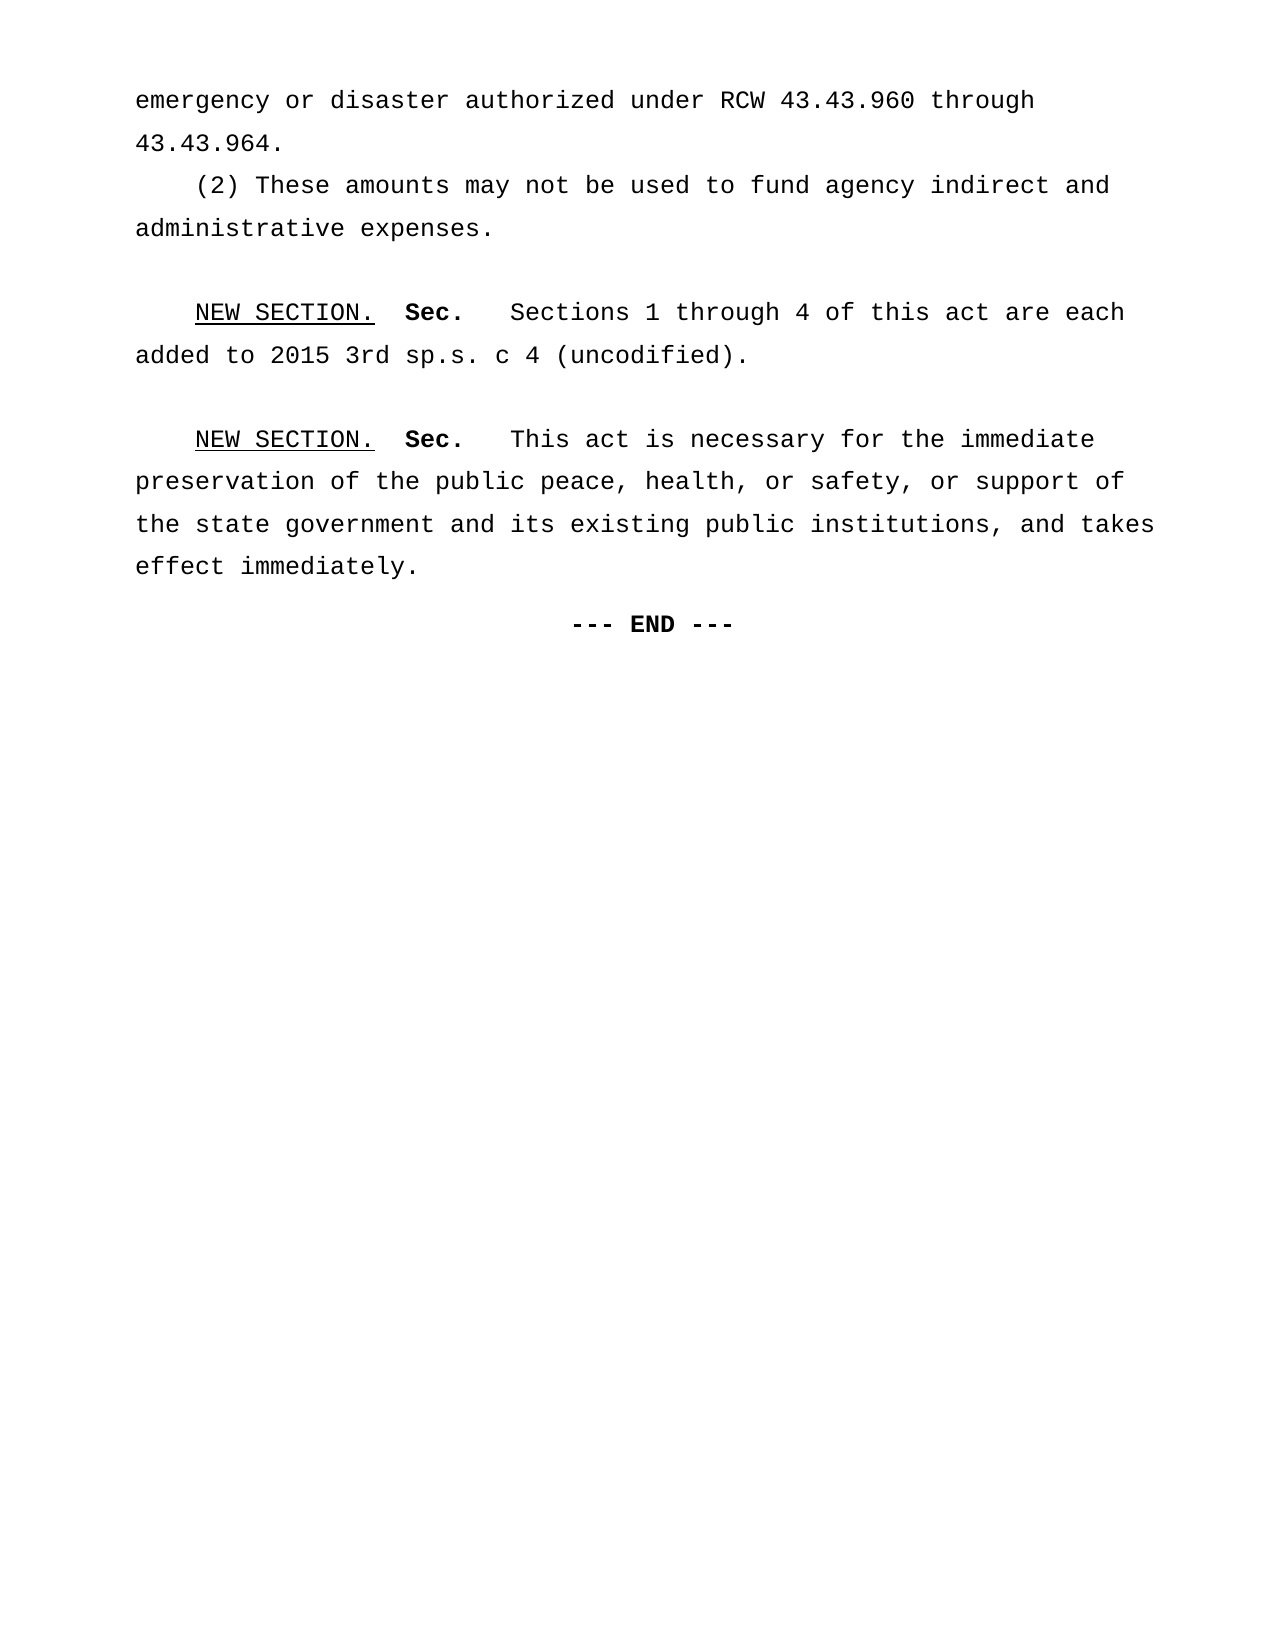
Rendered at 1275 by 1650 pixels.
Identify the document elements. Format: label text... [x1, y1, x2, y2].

text --- END --- [135, 612, 1170, 640]
text (2) These amounts may not be used to fund agency indirect and administrative expenses. [135, 160, 1170, 245]
text NEW SECTION. Sec. This act is necessary for the immediate preservation of the public peace, health, or safety, or support of the state government and its existing public institutions, and takes effect immediately. [135, 413, 1170, 583]
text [135, 75, 1170, 160]
text NEW SECTION. Sec. Sections 1 through 4 of this act are each added to 2015 3rd sp.s. c 4 (uncodified). [135, 287, 1170, 372]
